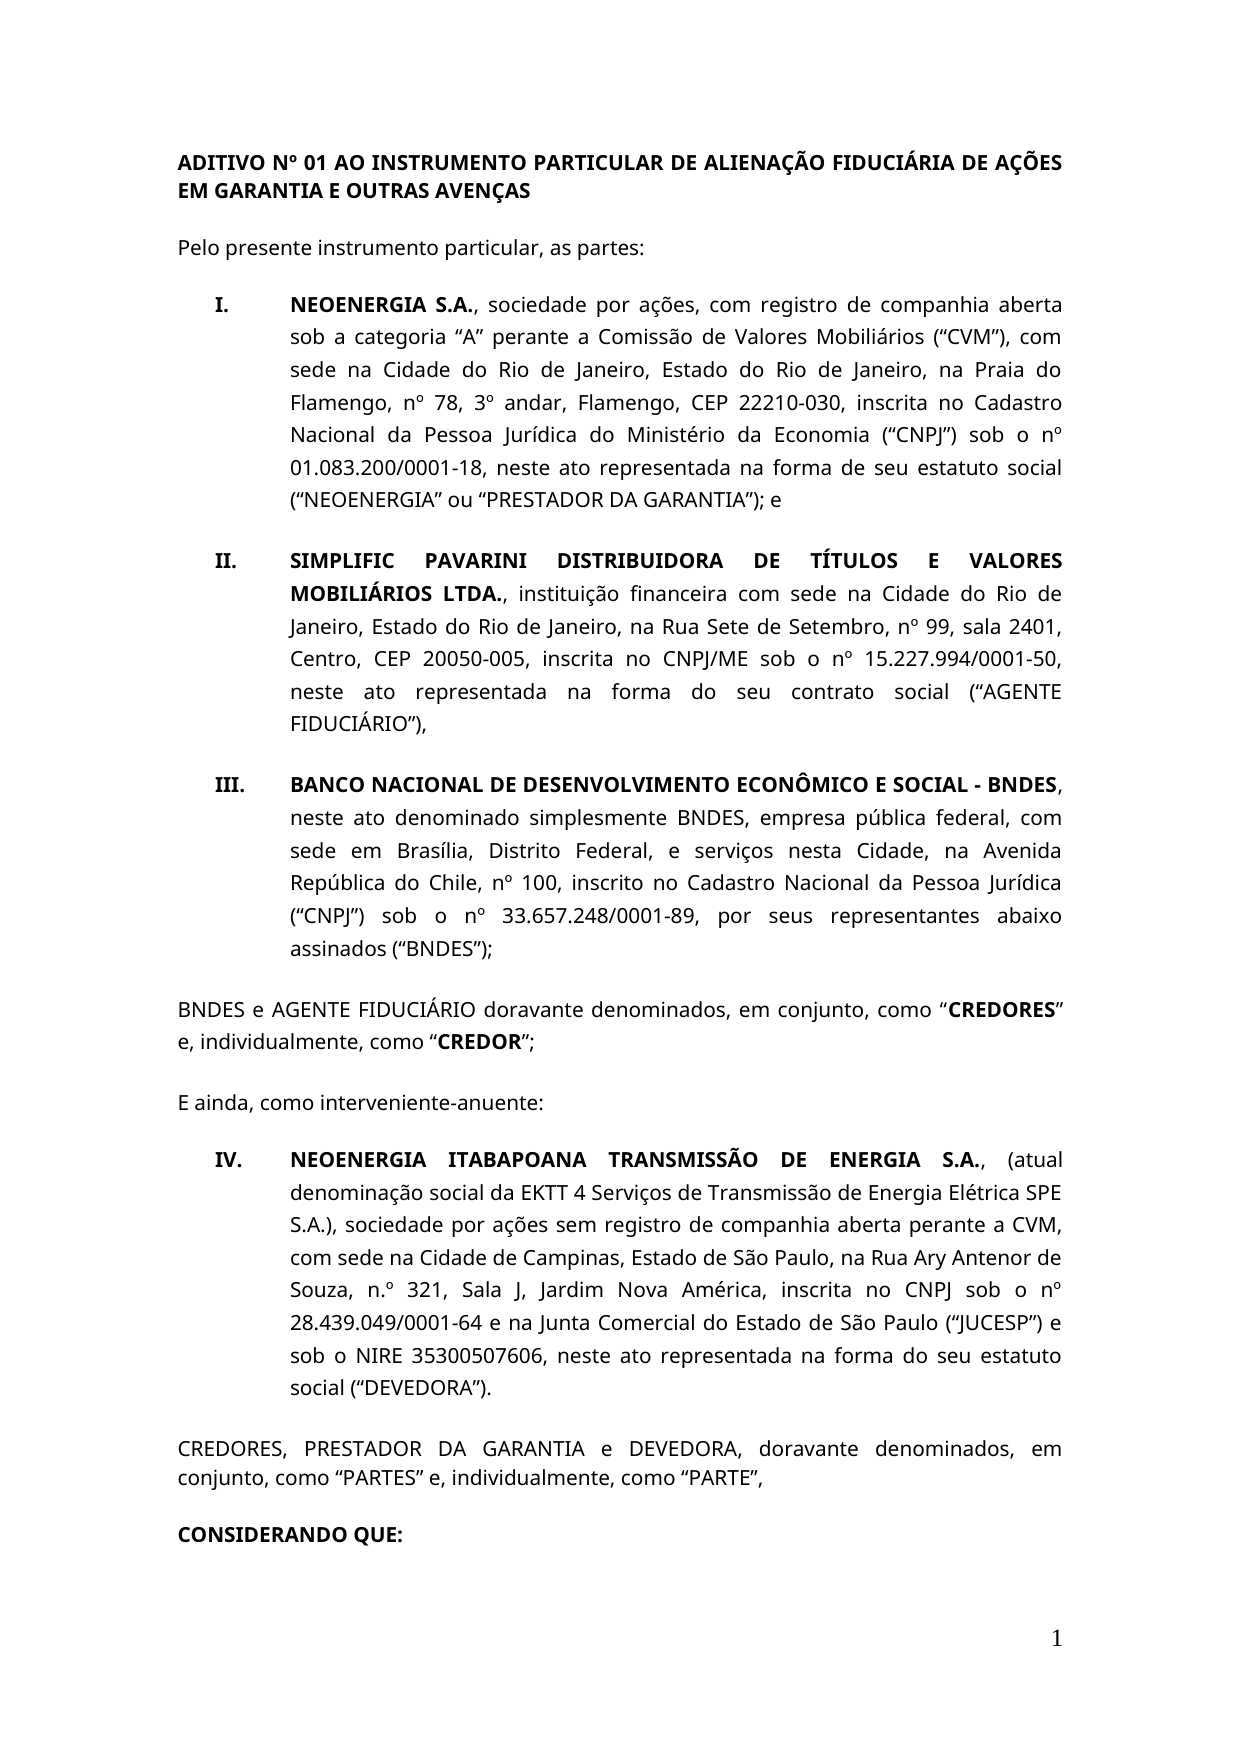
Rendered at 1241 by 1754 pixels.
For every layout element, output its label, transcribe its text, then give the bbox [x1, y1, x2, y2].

text E ainda, como interveniente-anuente: [177, 1088, 1063, 1117]
list BANCO NACIONAL DE DESENVOLVIMENTO ECONÔMICO E SOCIAL - BNDES, neste ato denominado simplesmente BNDES, empresa pública federal, com sede em Brasília, Distrito Federal, e serviços nesta Cidade, na Avenida República do Chile, nº 100, inscrito no Cadastro Nacional da Pessoa Jurídica (“CNPJ”) sob o nº 33.657.248/0001-89, por seus representantes abaixo assinados (“BNDES”); [215, 771, 1063, 962]
list NEOENERGIA ITABAPOANA TRANSMISSÃO DE ENERGIA S.A., (atual denominação social da EKTT 4 Serviços de Transmissão de Energia Elétrica SPE S.A.), sociedade por ações sem registro de companhia aberta perante a CVM, com sede na Cidade de Campinas, Estado de São Paulo, na Rua Ary Antenor de Souza, n.º 321, Sala J, Jardim Nova América, inscrita no CNPJ sob o nº 28.439.049/0001-64 e na Junta Comercial do Estado de São Paulo (“JUCESP”) e sob o NIRE 35300507606, neste ato representada na forma do seu estatuto social (“DEVEDORA”). [215, 1145, 1063, 1402]
text CREDORES, PRESTADOR DA GARANTIA e DEVEDORA, doravante denominados, em conjunto, como “PARTES” e, individualmente, como “PARTE”, [177, 1434, 1063, 1491]
text BNDES e AGENTE FIDUCIÁRIO doravante denominados, em conjunto, como “CREDORES” e, individualmente, como “CREDOR”; [177, 995, 1063, 1056]
list NEOENERGIA S.A., sociedade por ações, com registro de companhia aberta sob a categoria “A” perante a Comissão de Valores Mobiliários (“CVM”), com sede na Cidade do Rio de Janeiro, Estado do Rio de Janeiro, na Praia do Flamengo, nº 78, 3º andar, Flamengo, CEP 22210-030, inscrita no Cadastro Nacional da Pessoa Jurídica do Ministério da Economia (“CNPJ”) sob o nº 01.083.200/0001-18, neste ato representada na forma de seu estatuto social (“NEOENERGIA” ou “PRESTADOR DA GARANTIA”); e [215, 290, 1063, 514]
list SIMPLIFIC PAVARINI DISTRIBUIDORA DE TÍTULOS E VALORES MOBILIÁRIOS LTDA., instituição financeira com sede na Cidade do Rio de Janeiro, Estado do Rio de Janeiro, na Rua Sete de Setembro, nº 99, sala 2401, Centro, CEP 20050-005, inscrita no CNPJ/ME sob o nº 15.227.994/0001-50, neste ato representada na forma do seu contrato social (“AGENTE FIDUCIÁRIO”), [215, 547, 1063, 738]
text ADITIVO Nº 01 AO INSTRUMENTO PARTICULAR DE ALIENAÇÃO FIDUCIÁRIA DE AÇÕES EM GARANTIA E OUTRAS AVENÇAS [177, 148, 1063, 204]
text Pelo presente instrumento particular, as partes: [177, 233, 1063, 261]
text CONSIDERANDO QUE: [177, 1520, 1063, 1548]
